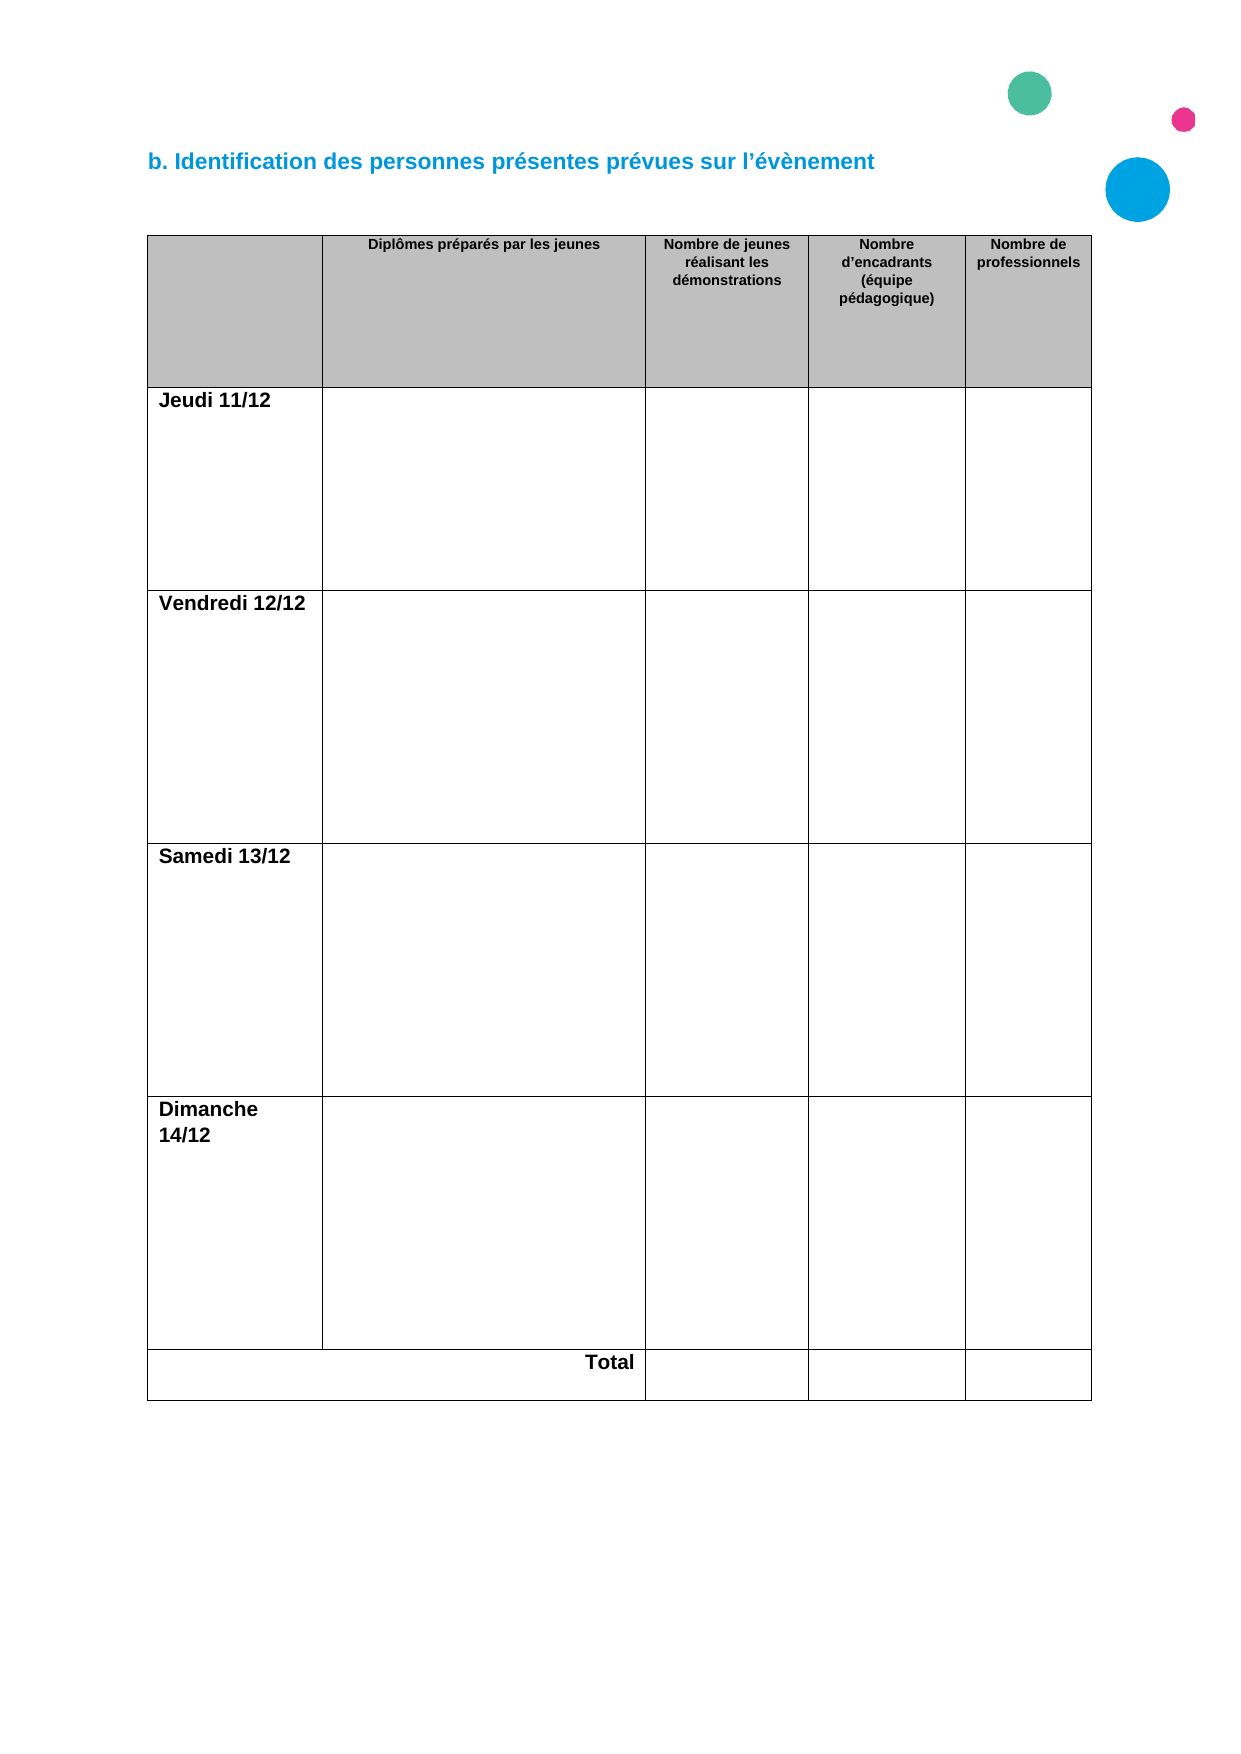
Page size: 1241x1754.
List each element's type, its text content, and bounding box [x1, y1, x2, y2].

table_header Diplômes préparés par les jeunes [323, 236, 645, 387]
table_header Nombre de jeunes réalisant les démonstrations [646, 236, 808, 387]
table_cell [966, 844, 1091, 1096]
table_cell [966, 591, 1091, 843]
table_header [148, 236, 322, 387]
table_cell [809, 388, 965, 590]
table_header Nombre d’encadrants (équipe pédagogique) [809, 236, 965, 387]
table_cell [646, 388, 808, 590]
table_cell [809, 1350, 965, 1400]
table_cell [323, 844, 645, 1096]
table_cell [323, 388, 645, 590]
table_header Nombre de professionnels [966, 236, 1091, 387]
table_cell [966, 388, 1091, 590]
table_cell [646, 591, 808, 843]
table_cell Samedi 13/12 [148, 844, 322, 1096]
table_cell [646, 844, 808, 1096]
table_cell [809, 1097, 965, 1349]
table_cell [646, 1350, 808, 1400]
table_cell [323, 591, 645, 843]
table_cell Total [148, 1350, 645, 1400]
table_cell [966, 1350, 1091, 1400]
table_cell [646, 1097, 808, 1349]
picture [1171, 107, 1196, 132]
table_cell [966, 1097, 1091, 1349]
table_cell Jeudi 11/12 [148, 388, 322, 590]
table_cell Dimanche 14/12 [148, 1097, 322, 1349]
table_cell [323, 1097, 645, 1349]
table_cell [809, 591, 965, 843]
table_cell Vendredi 12/12 [148, 591, 322, 843]
text b. Identification des personnes présentes prévues sur l’évènement [148, 148, 1093, 174]
table_cell [809, 844, 965, 1096]
